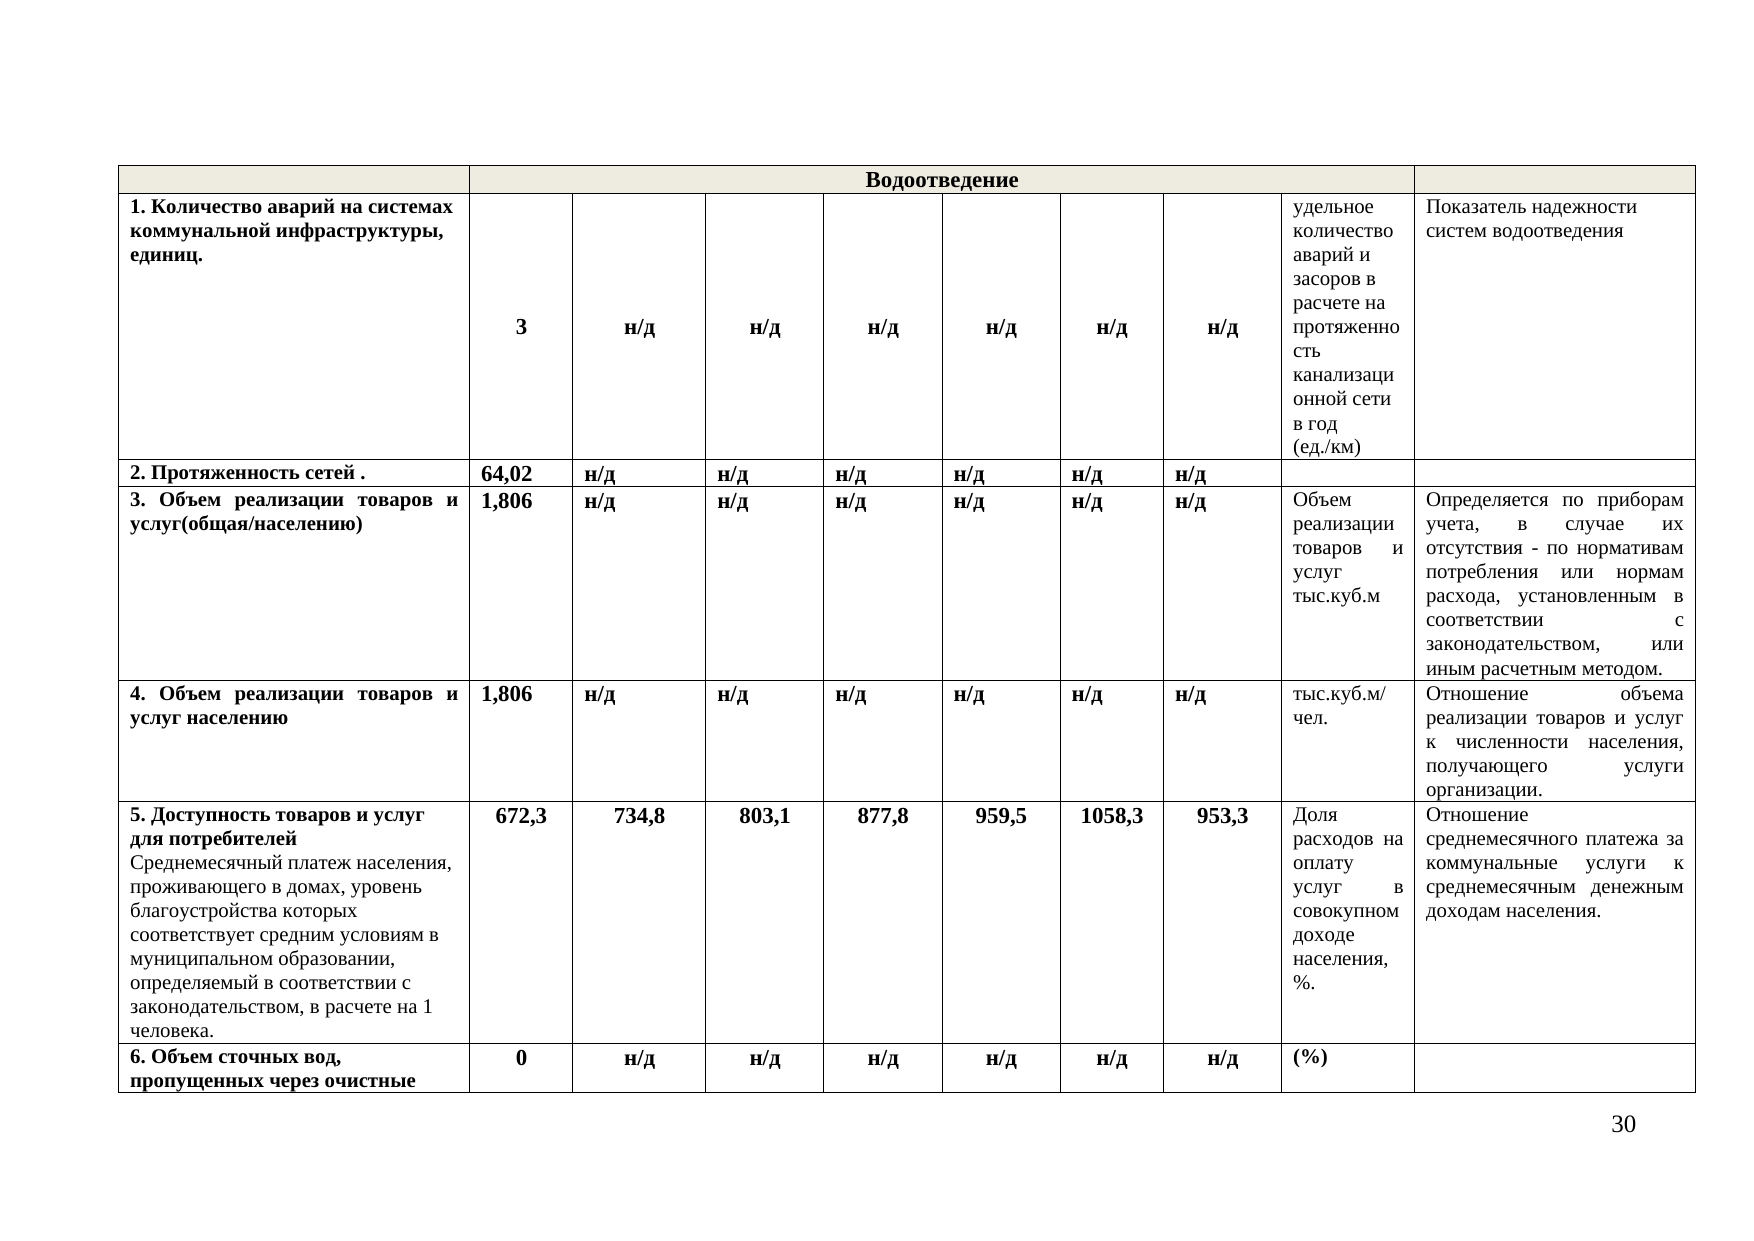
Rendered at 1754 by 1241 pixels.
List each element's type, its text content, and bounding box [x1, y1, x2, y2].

table_cell н/д [824, 1044, 942, 1092]
table_cell 1,806 [470, 487, 572, 679]
table_cell н/д [706, 487, 823, 679]
table_cell 959,5 [943, 802, 1060, 1042]
table_cell [1415, 460, 1695, 486]
table_cell н/д [706, 194, 823, 458]
table_cell Отношение объема реализации товаров и услуг к численности населения, получающего услуги организации. [1415, 681, 1695, 801]
table_cell н/д [1061, 460, 1163, 486]
table_cell 1,806 [470, 681, 572, 801]
table_cell н/д [943, 487, 1060, 679]
table_cell 0 [470, 1044, 572, 1092]
table_cell 1. Количество аварий на системах коммунальной инфраструктуры, единиц. [119, 194, 469, 458]
table_cell 877,8 [824, 802, 942, 1042]
table_cell Доля расходов на оплату услуг в совокупном доходе населения, %. [1282, 802, 1414, 1042]
table_cell н/д [943, 681, 1060, 801]
table_cell 5. Доступность товаров и услуг для потребителей Среднемесячный платеж населения, проживающего в домах, уровень благоустройства которых соответствует средним условиям в муниципальном образовании, определяемый в соответствии с законодательством, в расчете на 1 человека. [119, 802, 469, 1042]
table_cell н/д [943, 460, 1060, 486]
table_cell (%) [1282, 1044, 1414, 1092]
table_cell н/д [1061, 681, 1163, 801]
table_cell н/д [943, 1044, 1060, 1092]
table_cell Определяется по приборам учета, в случае их отсутствия - по нормативам потребления или нормам расхода, установленным в соответствии с законодательством, или иным расчетным методом. [1415, 487, 1695, 679]
table_cell [1282, 460, 1414, 486]
table_cell н/д [824, 460, 942, 486]
table_cell Объем реализации товаров и услуг тыс.куб.м [1282, 487, 1414, 679]
table_cell [1415, 1044, 1695, 1092]
table_cell 2. Протяженность сетей . [119, 460, 469, 486]
table_cell тыс.куб.м/чел. [1282, 681, 1414, 801]
table_cell н/д [1164, 681, 1281, 801]
table_cell 734,8 [573, 802, 705, 1042]
table_cell [1415, 166, 1695, 193]
table_cell 3. Объем реализации товаров и услуг(общая/населению) [119, 487, 469, 679]
table_cell н/д [706, 460, 823, 486]
table_cell н/д [573, 681, 705, 801]
table_cell [119, 166, 469, 193]
table_cell Отношение среднемесячного платежа за коммунальные услуги к среднемесячным денежным доходам населения. [1415, 802, 1695, 1042]
table_cell н/д [573, 487, 705, 679]
table_cell 672,3 [470, 802, 572, 1042]
table_cell 803,1 [706, 802, 823, 1042]
table_cell н/д [706, 1044, 823, 1092]
table_cell н/д [573, 1044, 705, 1092]
table_cell 953,3 [1164, 802, 1281, 1042]
table_cell н/д [1164, 194, 1281, 458]
table_cell н/д [573, 194, 705, 458]
table_cell удельное количество аварий и засоров в расчете на протяженность канализационной сети в год (ед./км) [1282, 194, 1414, 458]
table_cell 3 [470, 194, 572, 458]
table_cell н/д [943, 194, 1060, 458]
table_cell Показатель надежности систем водоотведения [1415, 194, 1695, 458]
table_cell н/д [573, 460, 705, 486]
table_cell н/д [1061, 487, 1163, 679]
table_cell н/д [1164, 1044, 1281, 1092]
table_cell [119, 1044, 469, 1092]
table_cell н/д [824, 681, 942, 801]
table_cell 64,02 [470, 460, 572, 486]
table_cell н/д [824, 487, 942, 679]
table_cell н/д [1164, 460, 1281, 486]
table_cell н/д [824, 194, 942, 458]
table_cell Водоотведение [470, 166, 1414, 193]
table_cell н/д [706, 681, 823, 801]
table_cell н/д [1164, 487, 1281, 679]
table_cell н/д [1061, 1044, 1163, 1092]
table_cell 1058,3 [1061, 802, 1163, 1042]
table_cell н/д [1061, 194, 1163, 458]
table_cell 4. Объем реализации товаров и услуг населению [119, 681, 469, 801]
